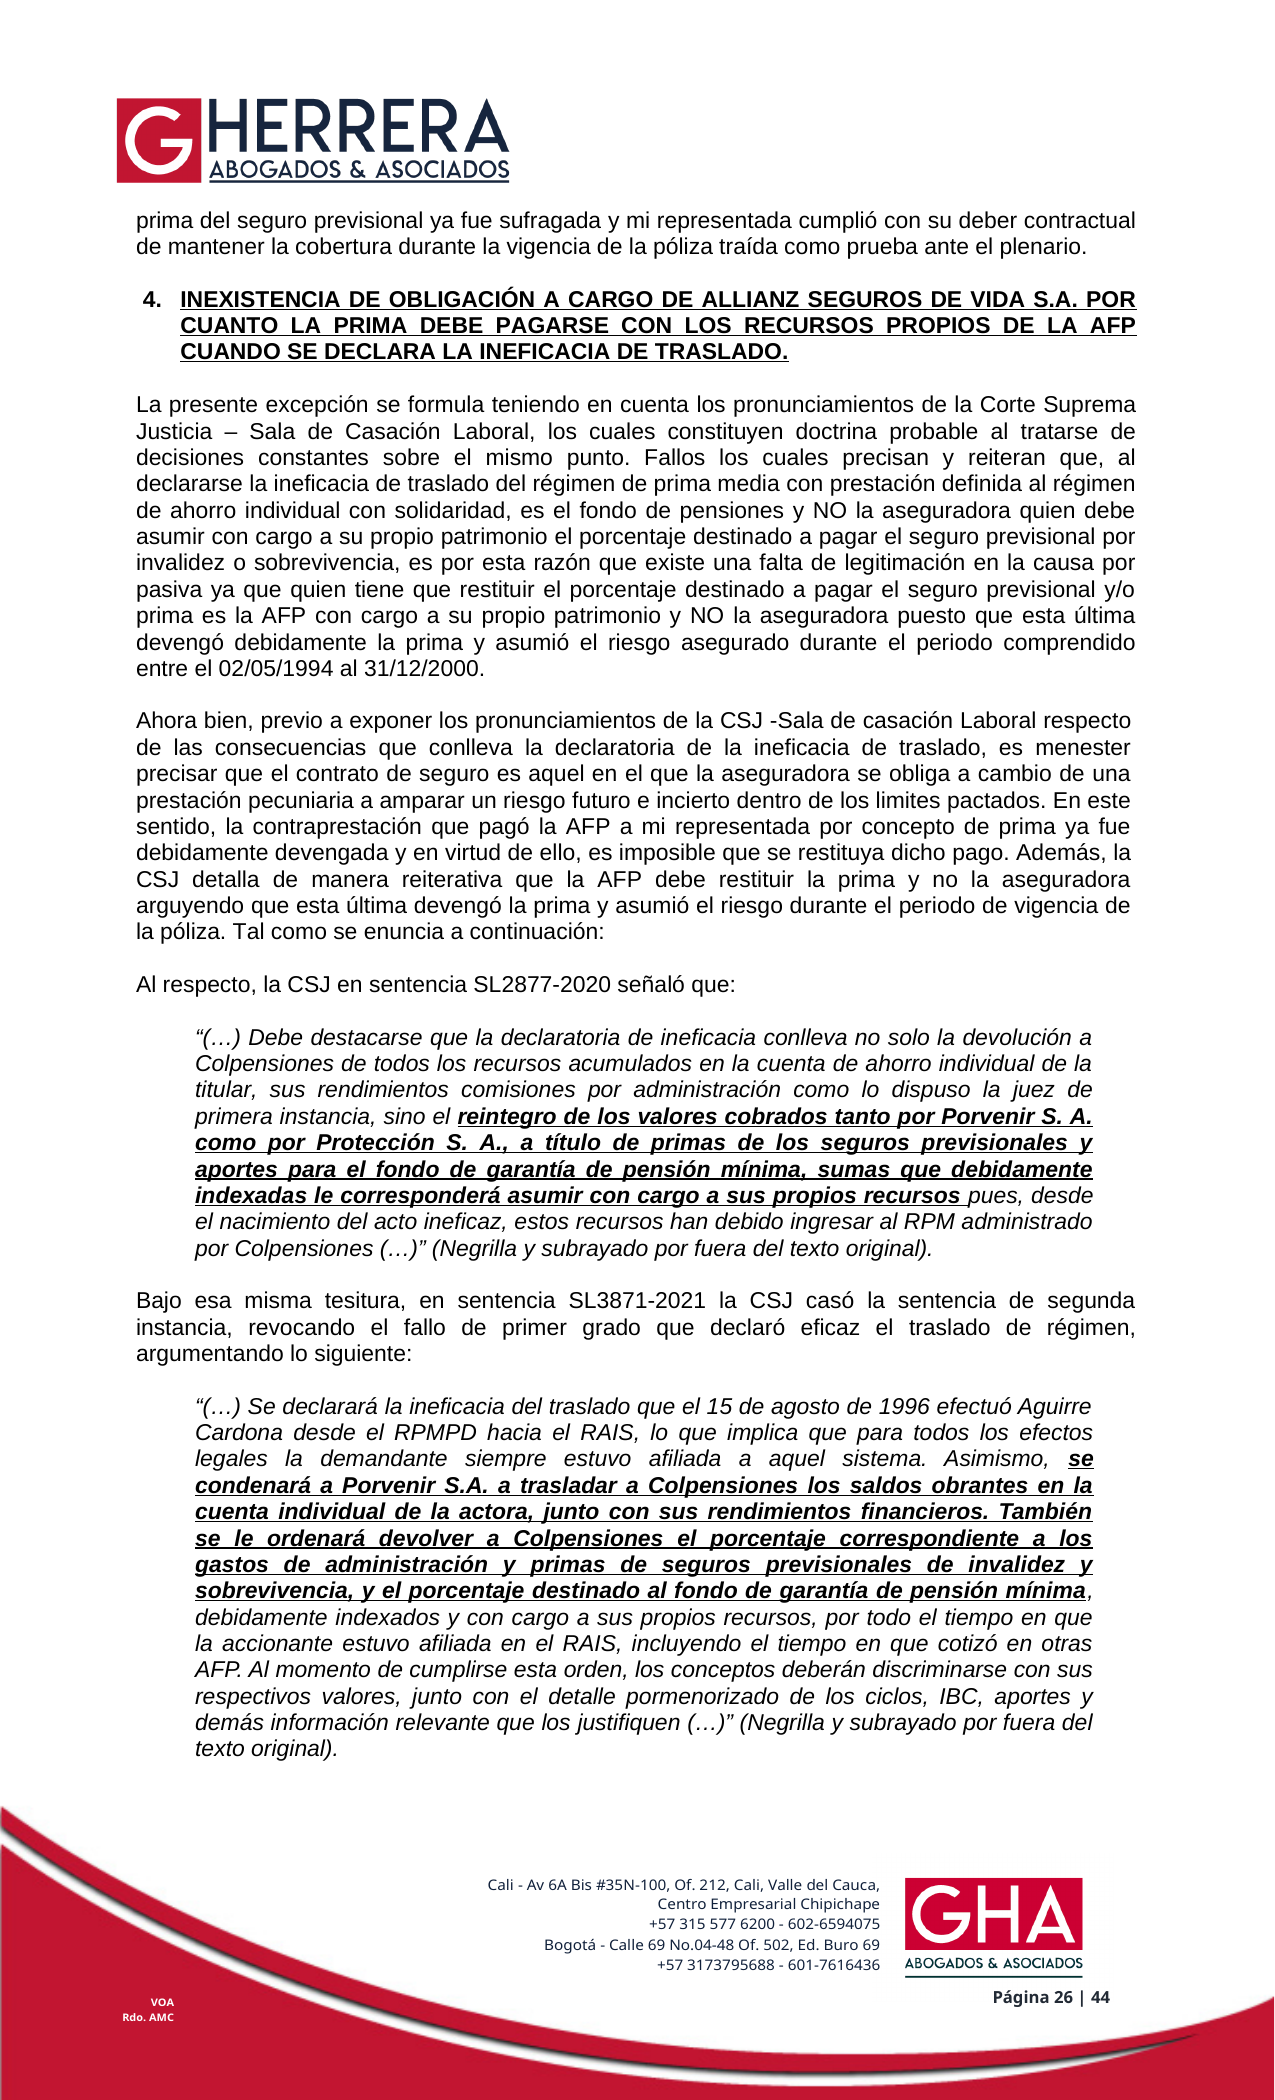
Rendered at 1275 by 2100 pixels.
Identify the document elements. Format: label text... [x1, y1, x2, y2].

picture [96, 75, 529, 206]
text “(…) Debe destacarse que la declaratoria de ineficacia conlleva no solo la devolución a Colpensiones de todos los recursos acumulados en la cuenta de ahorro individual de la titular, sus rendimientos comisiones por administración como lo dispuso la juez de primera instancia, sino el reintegro de los valores cobrados tanto por Porvenir S. A. como por Protección S. A., a título de primas de los seguros previsionales y aportes para el fondo de garantía de pensión mínima, sumas que debidamente indexadas le corresponderá asumir con cargo a sus propios recursos pues, desde el nacimiento del acto ineficaz, estos recursos han debido ingresar al RPM administrado por Colpensiones (…)” (Negrilla y subrayado por fuera del texto original). [195, 1024, 1096, 1261]
text “(…) Se declarará la ineficacia del traslado que el 15 de agosto de 1996 efectuó Aguirre Cardona desde el RPMPD hacia el RAIS, lo que implica que para todos los efectos legales la demandante siempre estuvo afiliada a aquel sistema. Asimismo, se condenará a Porvenir S.A. a trasladar a Colpensiones los saldos obrantes en la cuenta individual de la actora, junto con sus rendimientos financieros. También se le ordenará devolver a Colpensiones el porcentaje correspondiente a los gastos de administración y primas de seguros previsionales de invalidez y sobrevivencia, y el porcentaje destinado al fondo de garantía de pensión mínima, debidamente indexados y con cargo a sus propios recursos, por todo el tiempo en que la accionante estuvo afiliada en el RAIS, incluyendo el tiempo en que cotizó en otras AFP. Al momento de cumplirse esta orden, los conceptos deberán discriminarse con sus respectivos valores, junto con el detalle pormenorizado de los ciclos, IBC, aportes y demás información relevante que los justifiquen (…)” (Negrilla y subrayado por fuera del texto original). [195, 1393, 1096, 1762]
list INEXISTENCIA DE OBLIGACIÓN A CARGO DE ALLIANZ SEGUROS DE VIDA S.A. POR CUANTO LA PRIMA DEBE PAGARSE CON LOS RECURSOS PROPIOS DE LA AFP CUANDO SE DECLARA LA INEFICACIA DE TRASLADO. [143, 286, 1137, 365]
text Bajo esa misma tesitura, en sentencia SL3871-2021 la CSJ casó la sentencia de segunda instancia, revocando el fallo de primer grado que declaró eficaz el traslado de régimen, argumentando lo siguiente: [136, 1287, 1137, 1366]
picture [0, 1793, 1275, 2100]
text Al respecto, la CSJ en sentencia SL2877-2020 señaló que: [136, 971, 1137, 997]
text Ahora bien, previo a exponer los pronunciamientos de la CSJ -Sala de casación Laboral respecto de las consecuencias que conlleva la declaratoria de la ineficacia de traslado, es menester precisar que el contrato de seguro es aquel en el que la aseguradora se obliga a cambio de una prestación pecuniaria a amparar un riesgo futuro e incierto dentro de los limites pactados. En este sentido, la contraprestación que pagó la AFP a mi representada por concepto de prima ya fue debidamente devengada y en virtud de ello, es imposible que se restituya dicho pago. Además, la CSJ detalla de manera reiterativa que la AFP debe restituir la prima y no la aseguradora arguyendo que esta última devengó la prima y asumió el riesgo durante el periodo de vigencia de la póliza. Tal como se enuncia a continuación: [136, 707, 1132, 945]
text La presente excepción se formula teniendo en cuenta los pronunciamientos de la Corte Suprema Justicia – Sala de Casación Laboral, los cuales constituyen doctrina probable al tratarse de decisiones constantes sobre el mismo punto. Fallos los cuales precisan y reiteran que, al declararse la ineficacia de traslado del régimen de prima media con prestación definida al régimen de ahorro individual con solidaridad, es el fondo de pensiones y NO la aseguradora quien debe asumir con cargo a su propio patrimonio el porcentaje destinado a pagar el seguro previsional por invalidez o sobrevivencia, es por esta razón que existe una falta de legitimación en la causa por pasiva ya que quien tiene que restituir el porcentaje destinado a pagar el seguro previsional y/o prima es la AFP con cargo a su propio patrimonio y NO la aseguradora puesto que esta última devengó debidamente la prima y asumió el riesgo asegurado durante el periodo comprendido entre el 02/05/1994 al 31/12/2000. [136, 391, 1137, 681]
